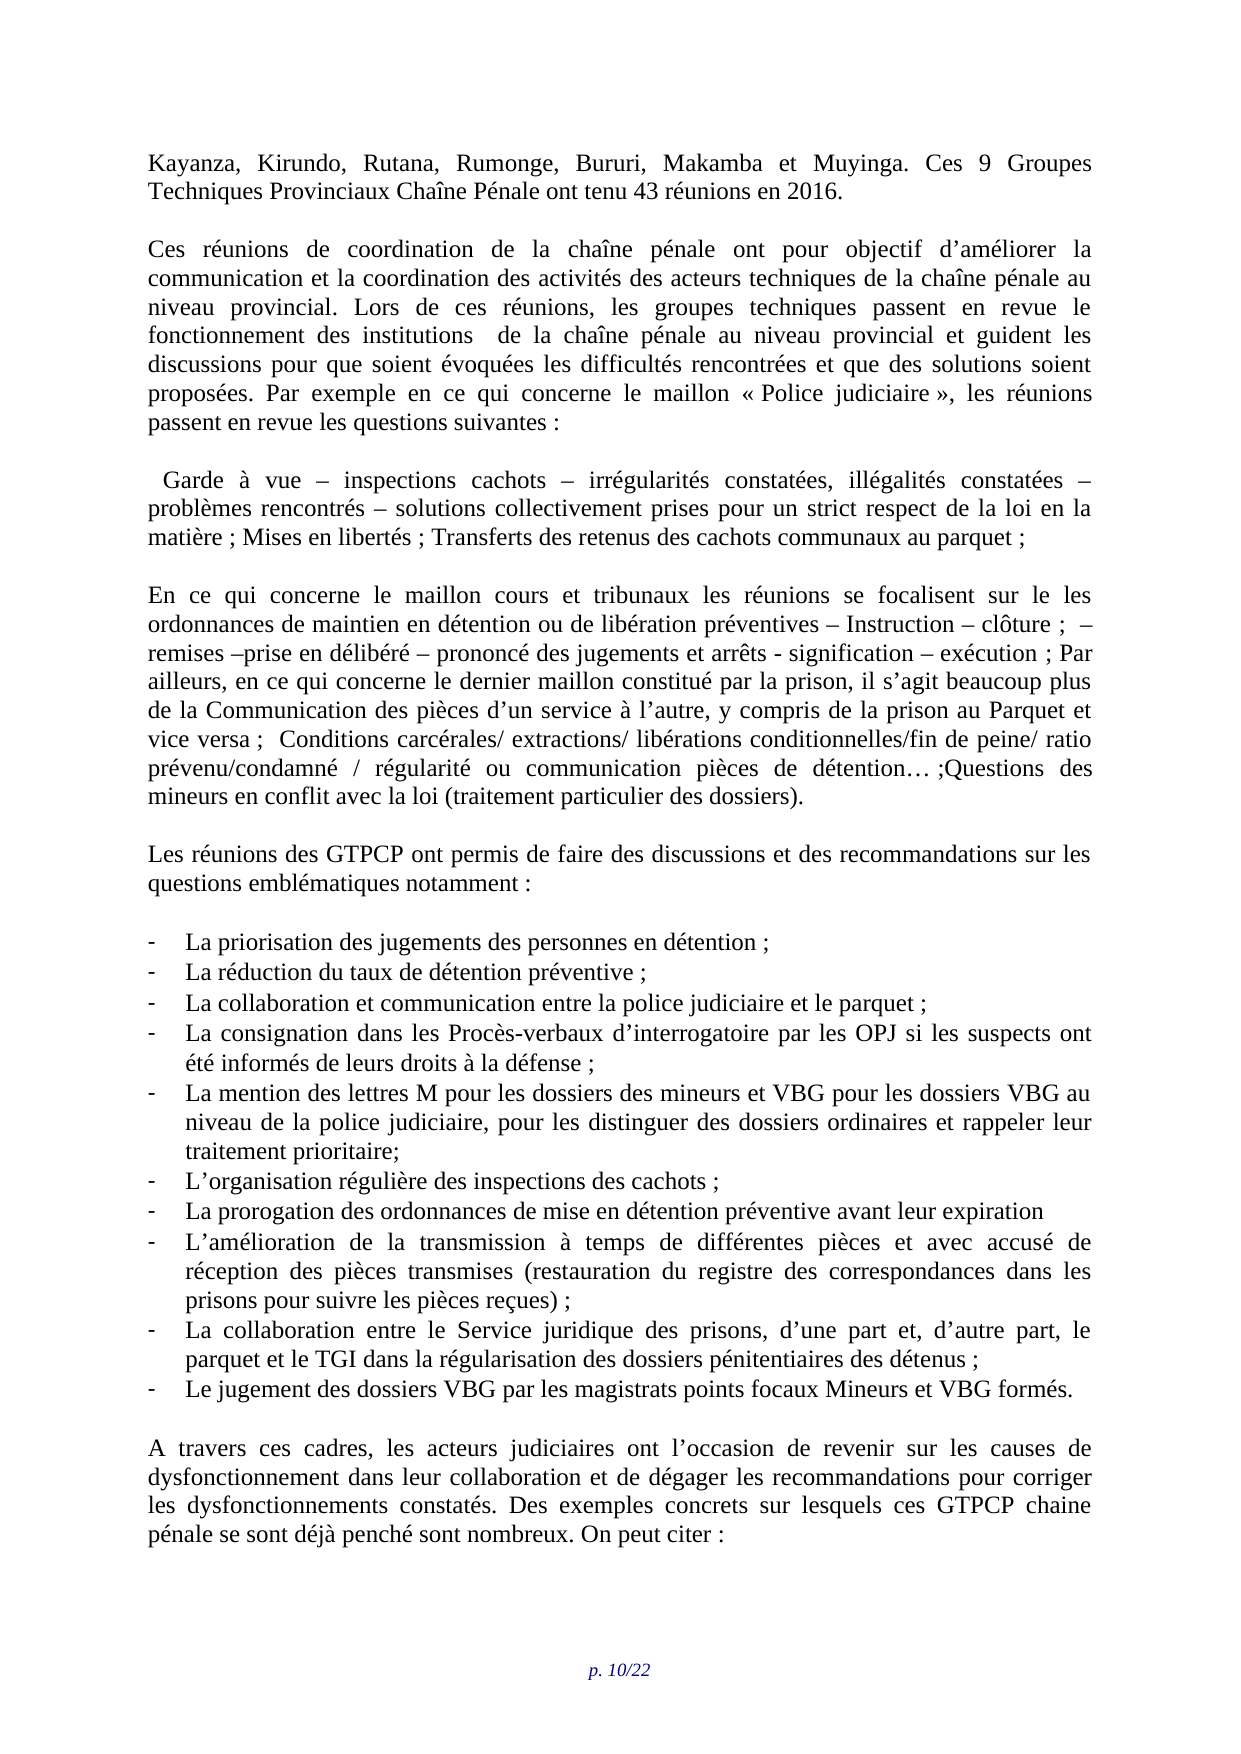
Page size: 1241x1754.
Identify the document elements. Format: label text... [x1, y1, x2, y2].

list La consignation dans les Procès-verbaux d’interrogatoire par les OPJ si les suspects ont été informés de leurs droits à la défense ; [148, 1018, 1092, 1077]
text En ce qui concerne le maillon cours et tribunaux les réunions se focalisent sur le les ordonnances de maintien en détention ou de libération préventives – Instruction – clôture ; – remises –prise en délibéré – prononcé des jugements et arrêts - signification – exécution ; Par ailleurs, en ce qui concerne le dernier maillon constitué par la prison, il s’agit beaucoup plus de la Communication des pièces d’un service à l’autre, y compris de la prison au Parquet et vice versa ; Conditions carcérales/ extractions/ libérations conditionnelles/fin de peine/ ratio prévenu/condamné / régularité ou communication pièces de détention… ;Questions des mineurs en conflit avec la loi (traitement particulier des dossiers). [148, 580, 1092, 810]
list La collaboration entre le Service juridique des prisons, d’une part et, d’autre part, le parquet et le TGI dans la régularisation des dossiers pénitentiaires des détenus ; [148, 1314, 1092, 1373]
list La réduction du taux de détention préventive ; [148, 957, 1092, 987]
text Ces réunions de coordination de la chaîne pénale ont pour objectif d’améliorer la communication et la coordination des activités des acteurs techniques de la chaîne pénale au niveau provincial. Lors de ces réunions, les groupes techniques passent en revue le fonctionnement des institutions de la chaîne pénale au niveau provincial et guident les discussions pour que soient évoquées les difficultés rencontrées et que des solutions soient proposées. Par exemple en ce qui concerne le maillon « Police judiciaire », les réunions passent en revue les questions suivantes : [148, 234, 1092, 436]
text A travers ces cadres, les acteurs judiciaires ont l’occasion de revenir sur les causes de dysfonctionnement dans leur collaboration et de dégager les recommandations pour corriger les dysfonctionnements constatés. Des exemples concrets sur lesquels ces GTPCP chaine pénale se sont déjà penché sont nombreux. On peut citer : [148, 1433, 1092, 1548]
list L’organisation régulière des inspections des cachots ; [148, 1165, 1092, 1195]
list Le jugement des dossiers VBG par les magistrats points focaux Mineurs et VBG formés. [148, 1373, 1092, 1404]
text Garde à vue – inspections cachots – irrégularités constatées, illégalités constatées – problèmes rencontrés – solutions collectivement prises pour un strict respect de la loi en la matière ; Mises en libertés ; Transferts des retenus des cachots communaux au parquet ; [148, 465, 1092, 551]
text Les réunions des GTPCP ont permis de faire des discussions et des recommandations sur les questions emblématiques notamment : [148, 839, 1092, 897]
list L’amélioration de la transmission à temps de différentes pièces et avec accusé de réception des pièces transmises (restauration du registre des correspondances dans les prisons pour suivre les pièces reçues) ; [148, 1226, 1092, 1314]
list La mention des lettres M pour les dossiers des mineurs et VBG pour les dossiers VBG au niveau de la police judiciaire, pour les distinguer des dossiers ordinaires et rappeler leur traitement prioritaire; [148, 1077, 1092, 1165]
list La collaboration et communication entre la police judiciaire et le parquet ; [148, 987, 1092, 1018]
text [148, 148, 1092, 205]
list La priorisation des jugements des personnes en détention ; [148, 926, 1092, 957]
list La prorogation des ordonnances de mise en détention préventive avant leur expiration [148, 1195, 1092, 1226]
